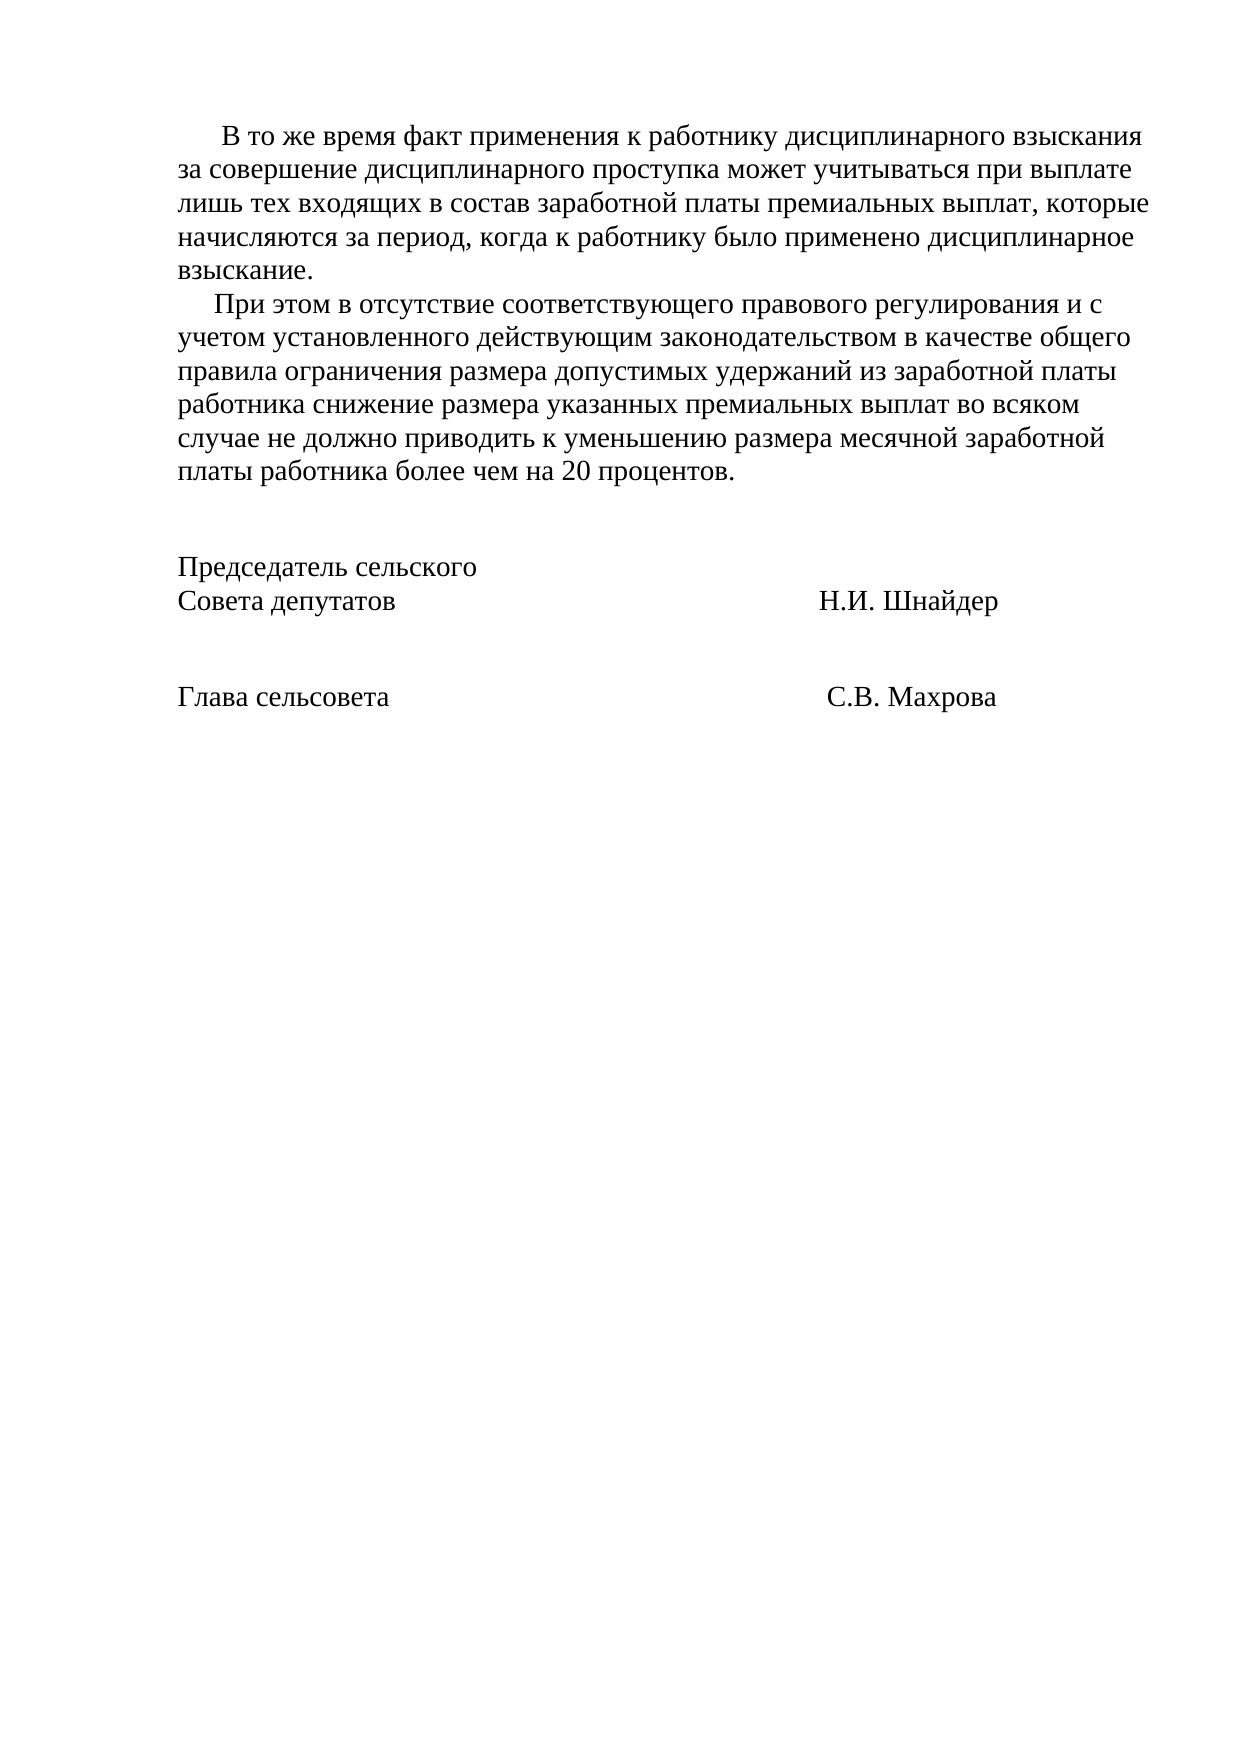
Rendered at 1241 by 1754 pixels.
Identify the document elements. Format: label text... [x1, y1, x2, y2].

text В то же время факт применения к работнику дисциплинарного взыскания за совершение дисциплинарного проступка может учитываться при выплате лишь тех входящих в состав заработной платы премиальных выплат, которые начисляются за период, когда к работнику было применено дисциплинарное взыскание. [177, 118, 1152, 286]
text При этом в отсутствие соответствующего правового регулирования и с учетом установленного действующим законодательством в качестве общего правила ограничения размера допустимых удержаний из заработной платы работника снижение размера указанных премиальных выплат во всяком случае не должно приводить к уменьшению размера месячной заработной платы работника более чем на 20 процентов. [177, 286, 1152, 487]
text Совета депутатов Н.И. Шнайдер [177, 583, 1152, 616]
text Председатель сельского [177, 549, 1152, 583]
text Глава сельсовета С.В. Махрова [177, 679, 1152, 712]
